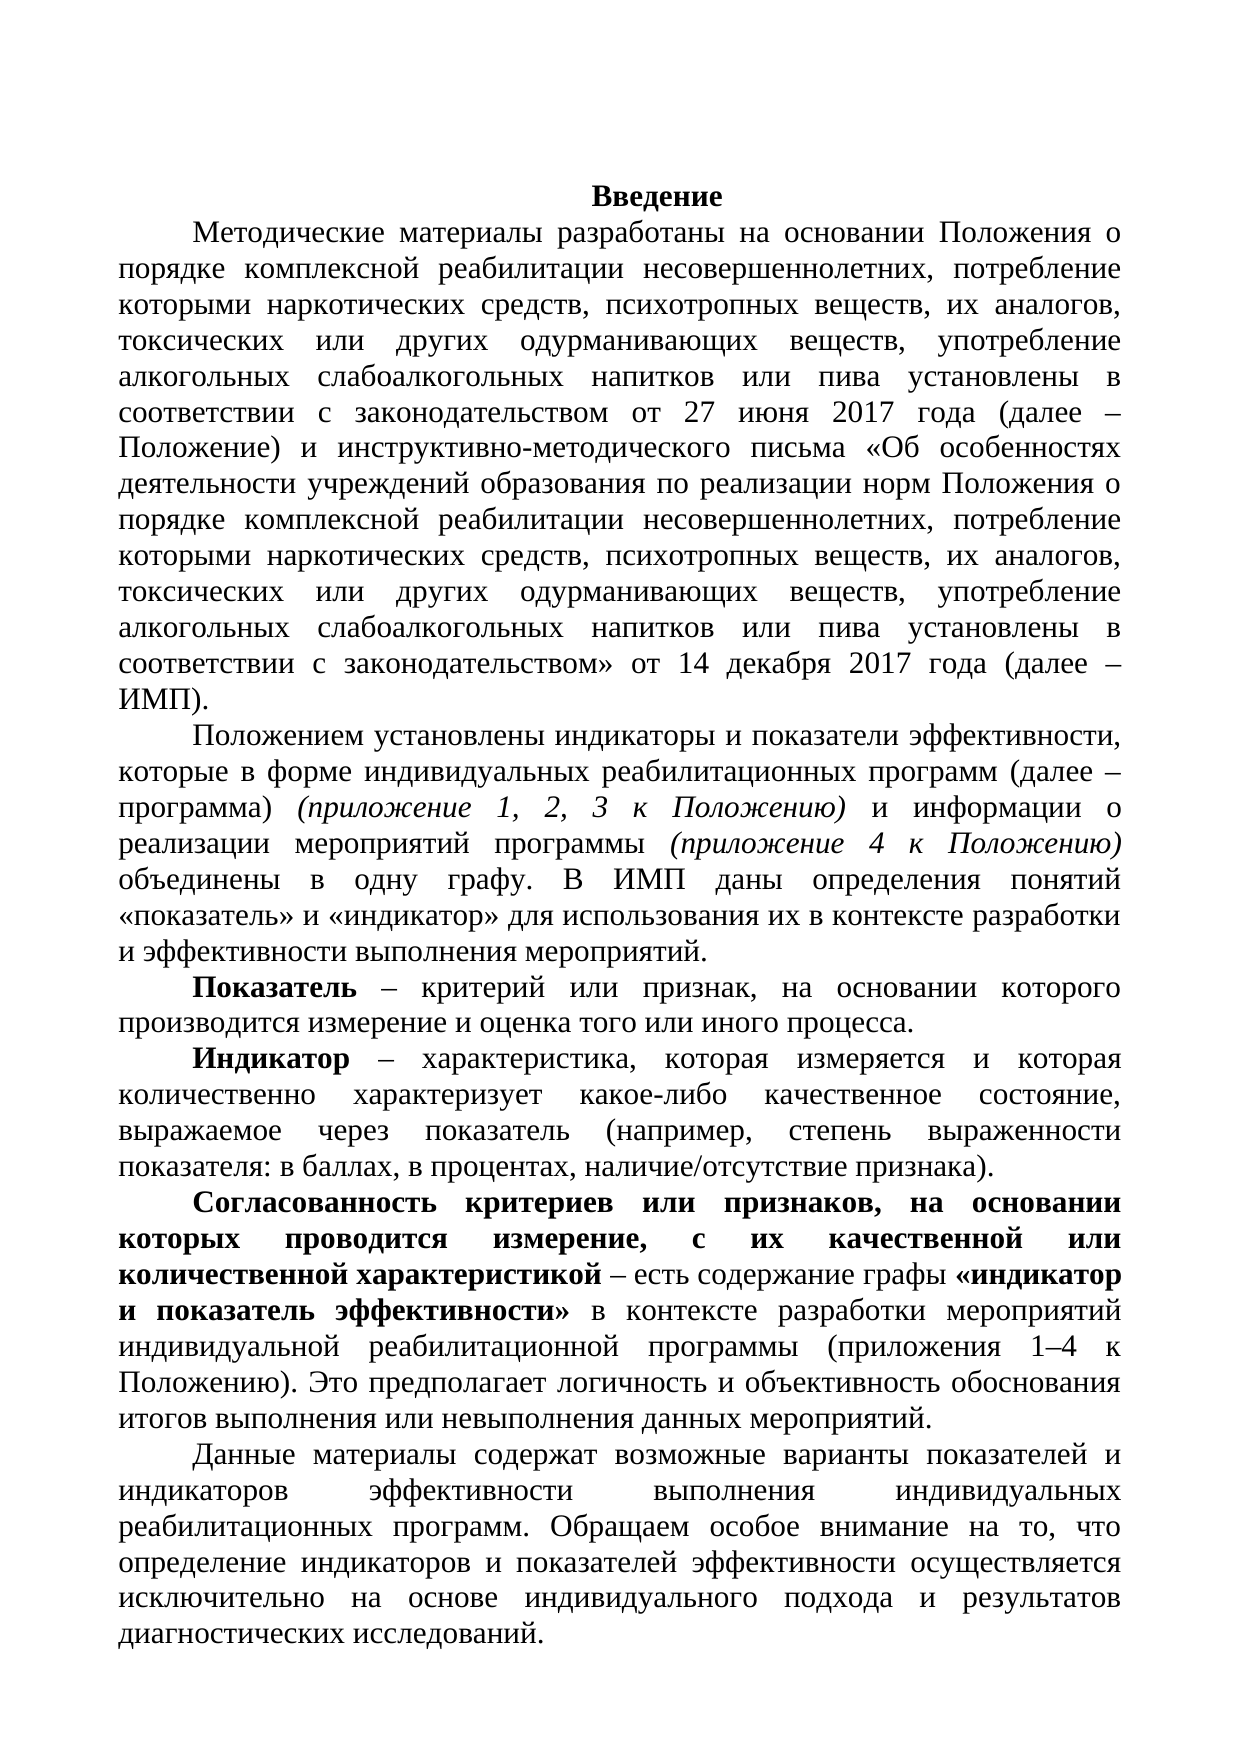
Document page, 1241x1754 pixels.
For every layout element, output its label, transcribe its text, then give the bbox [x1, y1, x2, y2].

text Показатель – критерий или признак, на основании которого производится измерение и оценка того или иного процесса. [118, 968, 1122, 1040]
text Положением установлены индикаторы и показатели эффективности, которые в форме индивидуальных реабилитационных программ (далее – программа) (приложение 1, 2, 3 к Положению) и информации о реализации мероприятий программы (приложение 4 к Положению) объединены в одну графу. В ИМП даны определения понятий «показатель» и «индикатор» для использования их в контексте разработки и эффективности выполнения мероприятий. [118, 716, 1122, 968]
text Данные материалы содержат возможные варианты показателей и индикаторов эффективности выполнения индивидуальных реабилитационных программ. Обращаем особое внимание на то, что определение индикаторов и показателей эффективности осуществляется исключительно на основе индивидуального подхода и результатов диагностических исследований. [118, 1435, 1122, 1651]
text Введение [118, 177, 1122, 213]
text Индикатор – характеристика, которая измеряется и которая количественно характеризует какое-либо качественное состояние, выражаемое через показатель (например, степень выраженности показателя: в баллах, в процентах, наличие/отсутствие признака). [118, 1040, 1122, 1183]
text Методические материалы разработаны на основании Положения о порядке комплексной реабилитации несовершеннолетних, потребление которыми наркотических средств, психотропных веществ, их аналогов, токсических или других одурманивающих веществ, употребление алкогольных слабоалкогольных напитков или пива установлены в соответствии с законодательством от 27 июня 2017 года (далее – Положение) и инструктивно-методического письма «Об особенностях деятельности учреждений образования по реализации норм Положения о порядке комплексной реабилитации несовершеннолетних, потребление которыми наркотических средств, психотропных веществ, их аналогов, токсических или других одурманивающих веществ, употребление алкогольных слабоалкогольных напитков или пива установлены в соответствии с законодательством» от 14 декабря 2017 года (далее – ИМП). [118, 213, 1122, 716]
text Согласованность критериев или признаков, на основании которых проводится измерение, с их качественной или количественной характеристикой – есть содержание графы «индикатор и показатель эффективности» в контексте разработки мероприятий индивидуальной реабилитационной программы (приложения 1–4 к Положению). Это предполагает логичность и объективность обоснования итогов выполнения или невыполнения данных мероприятий. [118, 1183, 1122, 1435]
